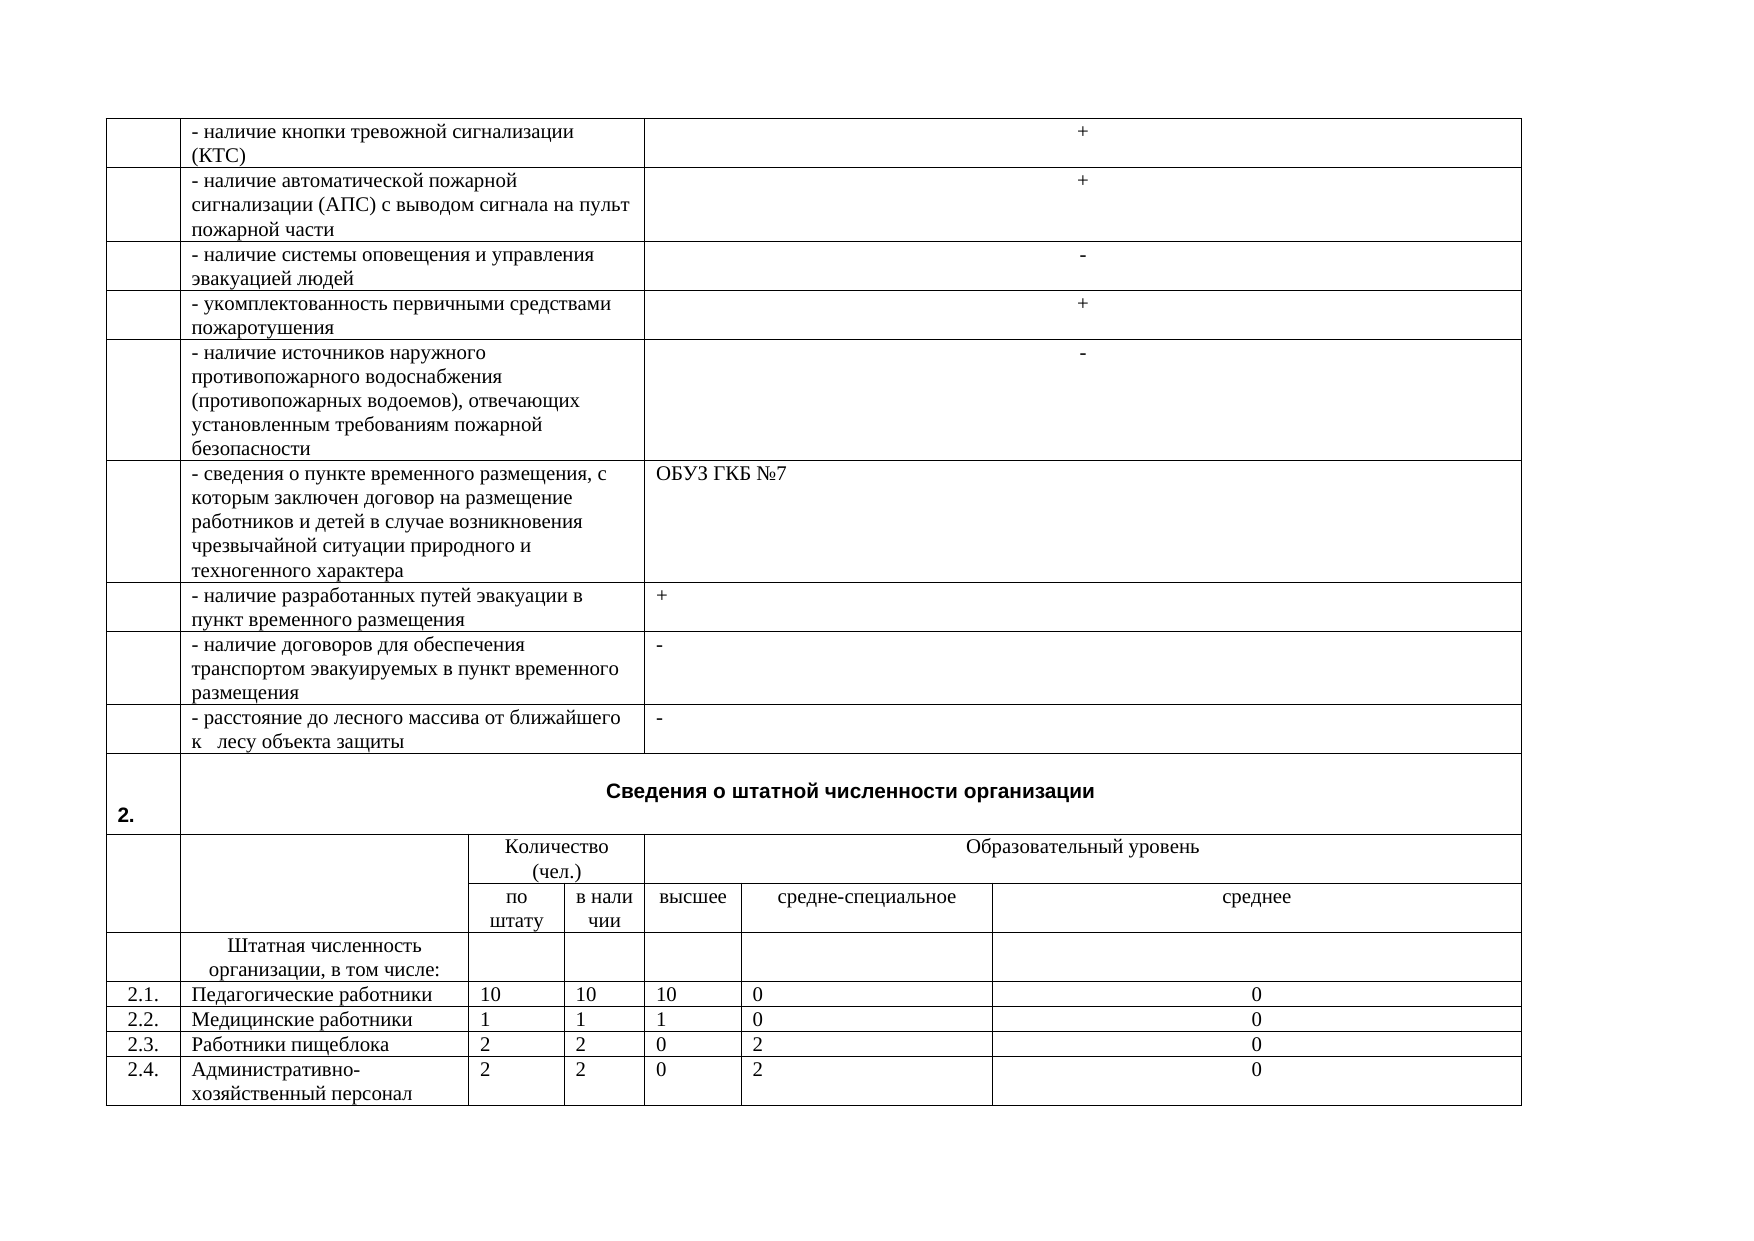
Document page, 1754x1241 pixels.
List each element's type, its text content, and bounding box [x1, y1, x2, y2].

table_cell [107, 340, 180, 460]
table_cell Количество (чел.) [469, 835, 644, 883]
table_cell 2.1. [107, 982, 180, 1006]
table_cell [107, 461, 180, 582]
table_cell [107, 242, 180, 290]
table_cell - наличие автоматической пожарной сигнализации (АПС) с выводом сигнала на пульт пожарной части [181, 168, 644, 241]
table_cell Педагогические работники [181, 982, 468, 1006]
table_cell Сведения о штатной численности организации [181, 754, 1521, 833]
table_cell - сведения о пункте временного размещения, с которым заключен договор на размещение работников и детей в случае возникновения чрезвычайной ситуации природного и техногенного характера [181, 461, 644, 582]
table_cell средне-специальное [742, 884, 992, 932]
table_cell + [645, 119, 1521, 167]
table_cell - [645, 340, 1521, 460]
table_cell 10 [565, 982, 644, 1006]
table_cell 2 [469, 1057, 564, 1105]
table_cell 2 [469, 1032, 564, 1056]
table_cell [107, 168, 180, 241]
table_cell 0 [993, 1032, 1521, 1056]
table_cell 2 [565, 1032, 644, 1056]
table_cell [469, 933, 564, 981]
table_cell - [645, 705, 1521, 753]
table_cell + [645, 291, 1521, 339]
table_cell Медицинские работники [181, 1007, 468, 1031]
table_cell [181, 835, 468, 932]
table_cell 2. [107, 754, 180, 833]
table_cell 2 [742, 1057, 992, 1105]
table_cell - укомплектованность первичными средствами пожаротушения [181, 291, 644, 339]
table_cell высшее [645, 884, 741, 932]
table_cell [993, 933, 1521, 981]
table_cell 2.4. [107, 1057, 180, 1105]
table_cell - наличие системы оповещения и управления эвакуацией людей [181, 242, 644, 290]
table_cell 1 [469, 1007, 564, 1031]
table_cell [107, 933, 180, 981]
table_cell [107, 583, 180, 631]
table_cell 0 [645, 1057, 741, 1105]
table_cell Штатная численность организации, в том числе: [181, 933, 468, 981]
table_cell среднее [993, 884, 1521, 932]
table_cell [565, 933, 644, 981]
table_cell Работники пищеблока [181, 1032, 468, 1056]
table_cell 0 [993, 982, 1521, 1006]
table_cell 1 [565, 1007, 644, 1031]
table_cell 2.3. [107, 1032, 180, 1056]
table_cell 2.2. [107, 1007, 180, 1031]
table_cell 10 [469, 982, 564, 1006]
table_cell [107, 119, 180, 167]
table_cell [107, 835, 180, 932]
table_cell [107, 291, 180, 339]
table_cell - наличие договоров для обеспечения транспортом эвакуируемых в пункт временного размещения [181, 632, 644, 704]
table_cell - [645, 632, 1521, 704]
table_cell по штату [469, 884, 564, 932]
table_cell - наличие кнопки тревожной сигнализации (КТС) [181, 119, 644, 167]
table_cell 0 [993, 1057, 1521, 1105]
table_cell 0 [993, 1007, 1521, 1031]
table_cell 2 [742, 1032, 992, 1056]
table_cell [107, 632, 180, 704]
table_cell [107, 705, 180, 753]
table_cell + [645, 168, 1521, 241]
table_cell 0 [742, 1007, 992, 1031]
table_cell 2 [565, 1057, 644, 1105]
table_cell Образовательный уровень [645, 835, 1521, 883]
table_cell 1 [645, 1007, 741, 1031]
table_cell 0 [645, 1032, 741, 1056]
table_cell - расстояние до лесного массива от ближайшего к лесу объекта защиты [181, 705, 644, 753]
table_cell - наличие разработанных путей эвакуации в пункт временного размещения [181, 583, 644, 631]
table_cell ОБУЗ ГКБ №7 [645, 461, 1521, 582]
table_cell 0 [742, 982, 992, 1006]
table_cell [742, 933, 992, 981]
table_cell в нали чии [565, 884, 644, 932]
table_cell 10 [645, 982, 741, 1006]
table_cell + [645, 583, 1521, 631]
table_cell - наличие источников наружного противопожарного водоснабжения (противопожарных водоемов), отвечающих установленным требованиям пожарной безопасности [181, 340, 644, 460]
table_cell [645, 933, 741, 981]
table_cell - [645, 242, 1521, 290]
table_cell Административно-хозяйственный персонал [181, 1057, 468, 1105]
